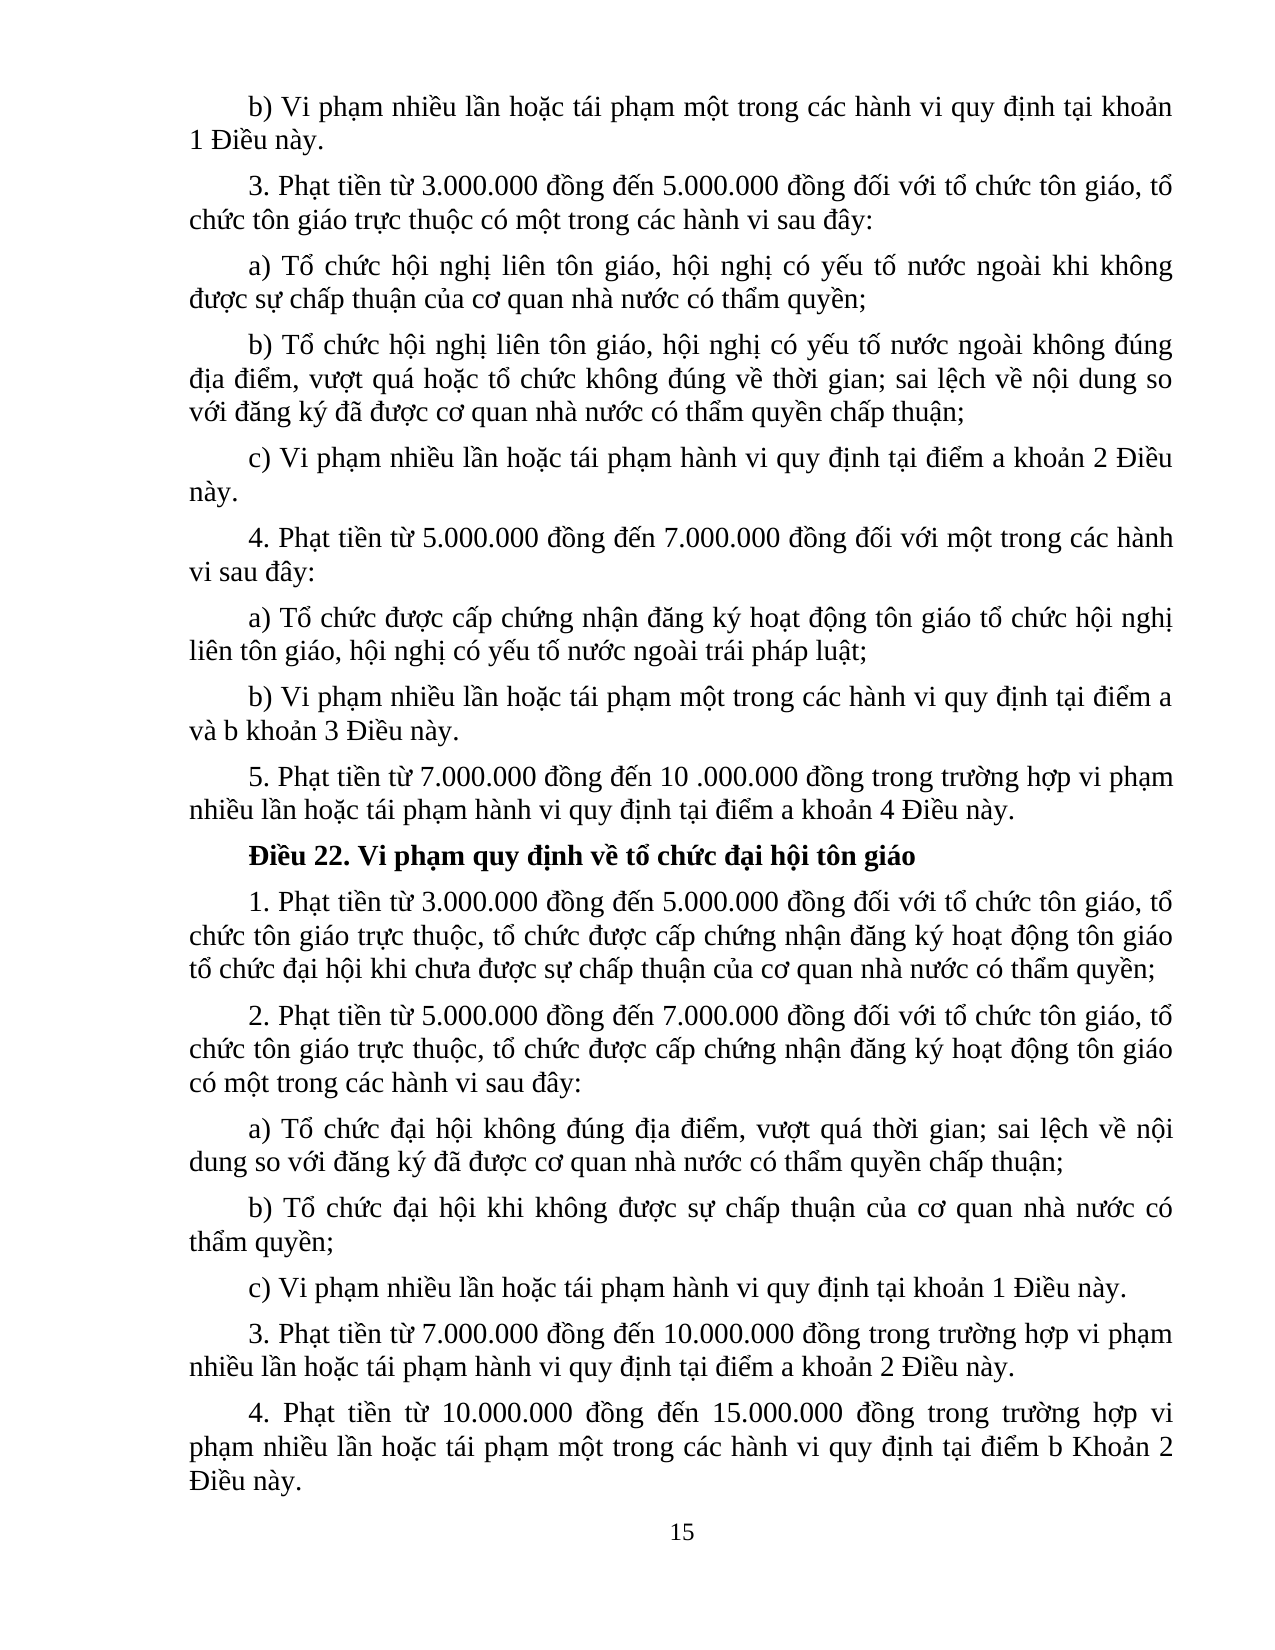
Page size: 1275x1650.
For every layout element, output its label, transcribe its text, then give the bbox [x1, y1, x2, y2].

text 2. Phạt tiền từ 5.000.000 đồng đến 7.000.000 đồng đối với tổ chức tôn giáo, tổ chức tôn giáo trực thuộc, tổ chức được cấp chứng nhận đăng ký hoạt động tôn giáo có một trong các hành vi sau đây: [189, 998, 1174, 1098]
text a) Tổ chức được cấp chứng nhận đăng ký hoạt động tôn giáo tổ chức hội nghị liên tôn giáo, hội nghị có yếu tố nước ngoài trái pháp luật; [189, 600, 1174, 667]
text b) Vi phạm nhiều lần hoặc tái phạm một trong các hành vi quy định tại khoản 1 Điều này. [189, 89, 1174, 156]
text 4. Phạt tiền từ 10.000.000 đồng đến 15.000.000 đồng trong trường hợp vi phạm nhiều lần hoặc tái phạm một trong các hành vi quy định tại điểm b Khoản 2 Điều này. [189, 1396, 1174, 1496]
text a) Tổ chức đại hội không đúng địa điểm, vượt quá thời gian; sai lệch về nội dung so với đăng ký đã được cơ quan nhà nước có thẩm quyền chấp thuận; [189, 1111, 1174, 1178]
text 5. Phạt tiền từ 7.000.000 đồng đến 10 .000.000 đồng trong trường hợp vi phạm nhiều lần hoặc tái phạm hành vi quy định tại điểm a khoản 4 Điều này. [189, 759, 1174, 826]
text b) Vi phạm nhiều lần hoặc tái phạm một trong các hành vi quy định tại điểm a và b khoản 3 Điều này. [189, 679, 1174, 746]
text 3. Phạt tiền từ 7.000.000 đồng đến 10.000.000 đồng trong trường hợp vi phạm nhiều lần hoặc tái phạm hành vi quy định tại điểm a khoản 2 Điều này. [189, 1316, 1174, 1383]
text Điều 22. Vi phạm quy định về tổ chức đại hội tôn giáo [189, 838, 1174, 872]
text c) Vi phạm nhiều lần hoặc tái phạm hành vi quy định tại điểm a khoản 2 Điều này. [189, 441, 1174, 508]
text 1. Phạt tiền từ 3.000.000 đồng đến 5.000.000 đồng đối với tổ chức tôn giáo, tổ chức tôn giáo trực thuộc, tổ chức được cấp chứng nhận đăng ký hoạt động tôn giáo tổ chức đại hội khi chưa được sự chấp thuận của cơ quan nhà nước có thẩm quyền; [189, 884, 1174, 985]
text 3. Phạt tiền từ 3.000.000 đồng đến 5.000.000 đồng đối với tổ chức tôn giáo, tổ chức tôn giáo trực thuộc có một trong các hành vi sau đây: [189, 168, 1174, 235]
text b) Tổ chức hội nghị liên tôn giáo, hội nghị có yếu tố nước ngoài không đúng địa điểm, vượt quá hoặc tổ chức không đúng về thời gian; sai lệch về nội dung so với đăng ký đã được cơ quan nhà nước có thẩm quyền chấp thuận; [189, 327, 1174, 428]
text a) Tổ chức hội nghị liên tôn giáo, hội nghị có yếu tố nước ngoài khi không được sự chấp thuận của cơ quan nhà nước có thẩm quyền; [189, 248, 1174, 315]
text c) Vi phạm nhiều lần hoặc tái phạm hành vi quy định tại khoản 1 Điều này. [189, 1270, 1174, 1303]
text 4. Phạt tiền từ 5.000.000 đồng đến 7.000.000 đồng đối với một trong các hành vi sau đây: [189, 520, 1174, 587]
text b) Tổ chức đại hội khi không được sự chấp thuận của cơ quan nhà nước có thẩm quyền; [189, 1190, 1174, 1257]
